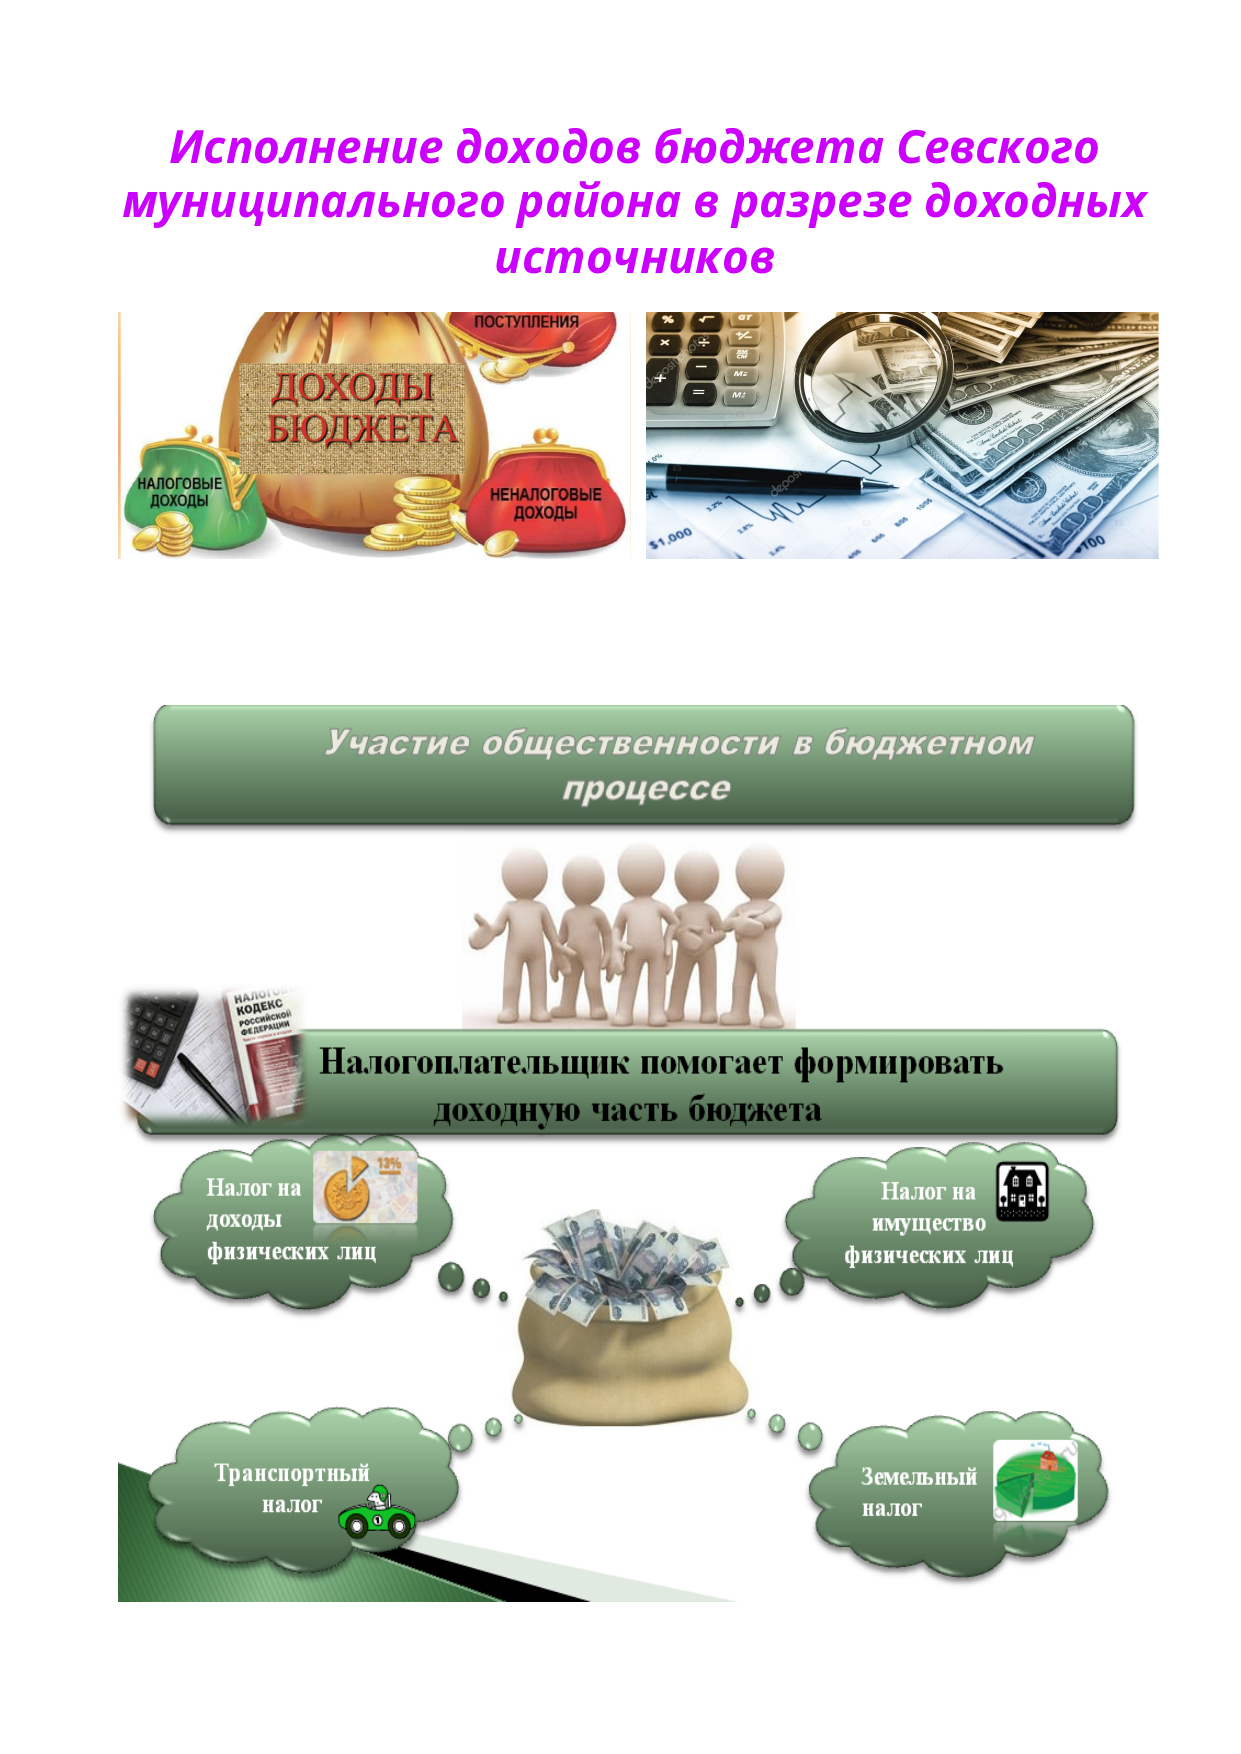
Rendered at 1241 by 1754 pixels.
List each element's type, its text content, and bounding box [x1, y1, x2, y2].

text Исполнение доходов бюджета Севского муниципального района в разрезе доходных источников [118, 118, 1152, 287]
table_header [635, 312, 1163, 620]
picture [646, 312, 1159, 559]
picture [118, 312, 631, 559]
picture [118, 705, 1171, 1602]
table_header [107, 312, 635, 620]
